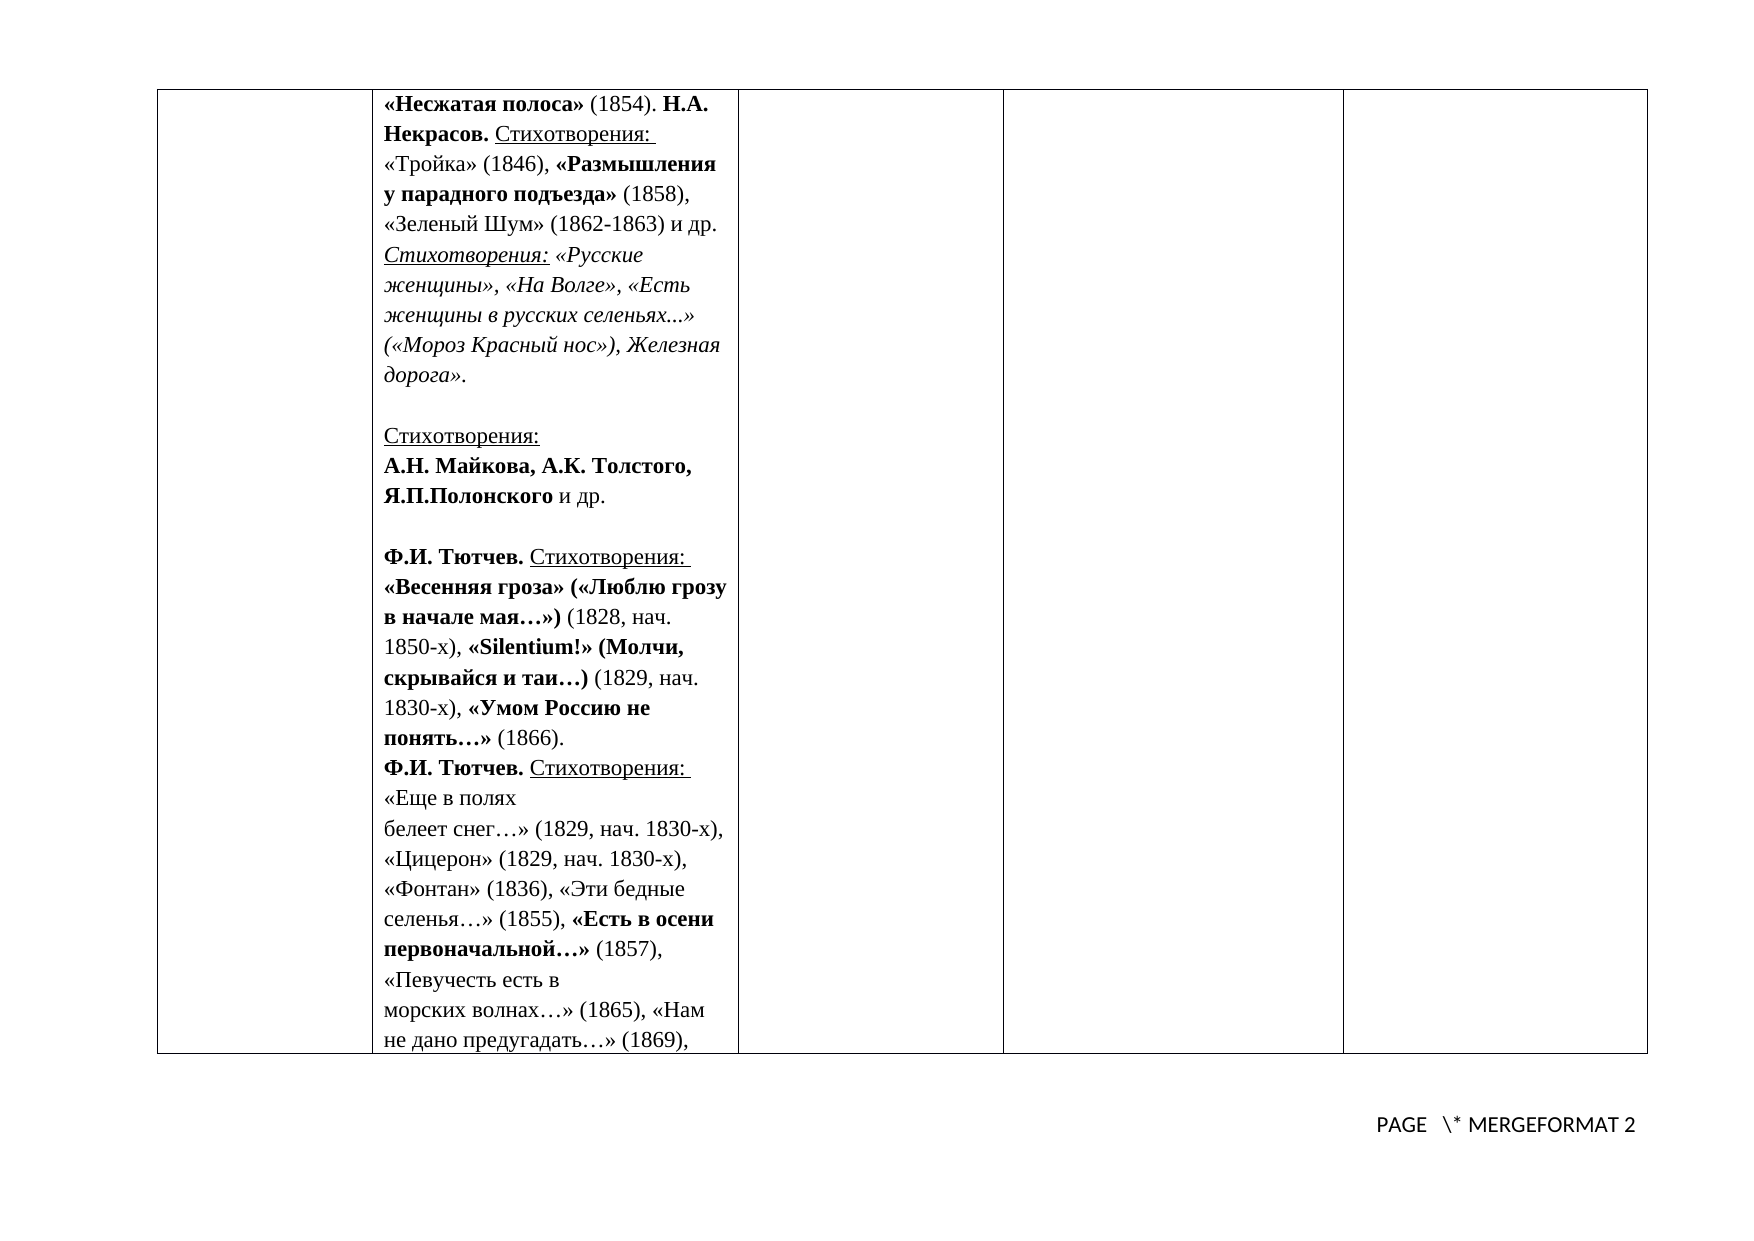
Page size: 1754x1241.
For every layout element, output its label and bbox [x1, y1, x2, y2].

table_cell [1344, 90, 1647, 1052]
table_cell [158, 90, 372, 1052]
table_cell [1004, 90, 1343, 1052]
table_cell [373, 90, 738, 1052]
table_cell [739, 90, 1003, 1052]
